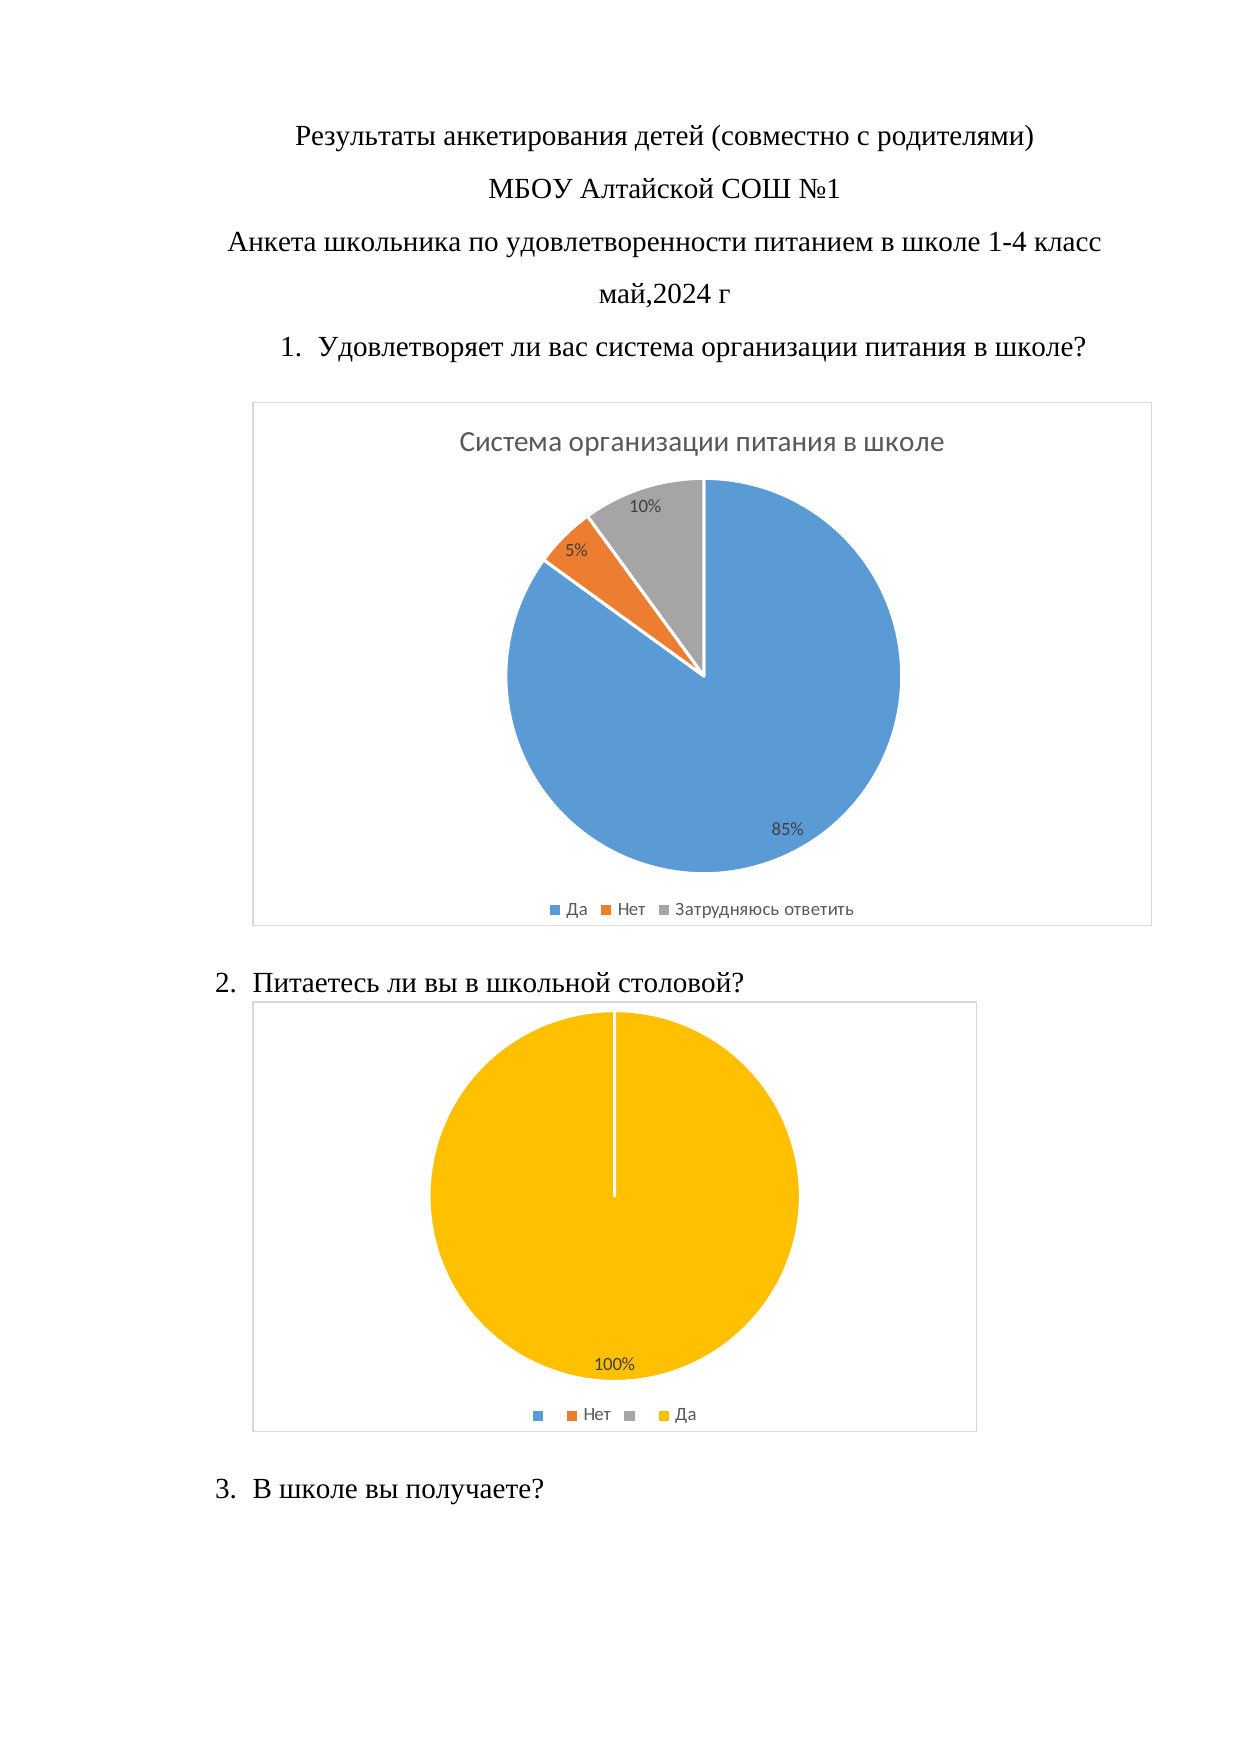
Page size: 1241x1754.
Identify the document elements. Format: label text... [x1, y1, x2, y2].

text Результаты анкетирования детей (совместно с родителями) [177, 118, 1152, 152]
text май,2024 г [177, 277, 1152, 310]
list В школе вы получаете? [215, 1471, 1152, 1504]
text МБОУ Алтайской СОШ №1 [177, 171, 1152, 204]
list Питаетесь ли вы в школьной столовой? [215, 965, 1152, 998]
list Удовлетворяет ли вас система организации питания в школе? [215, 329, 1152, 363]
text Анкета школьника по удовлетворенности питанием в школе 1-4 класс [177, 224, 1152, 257]
